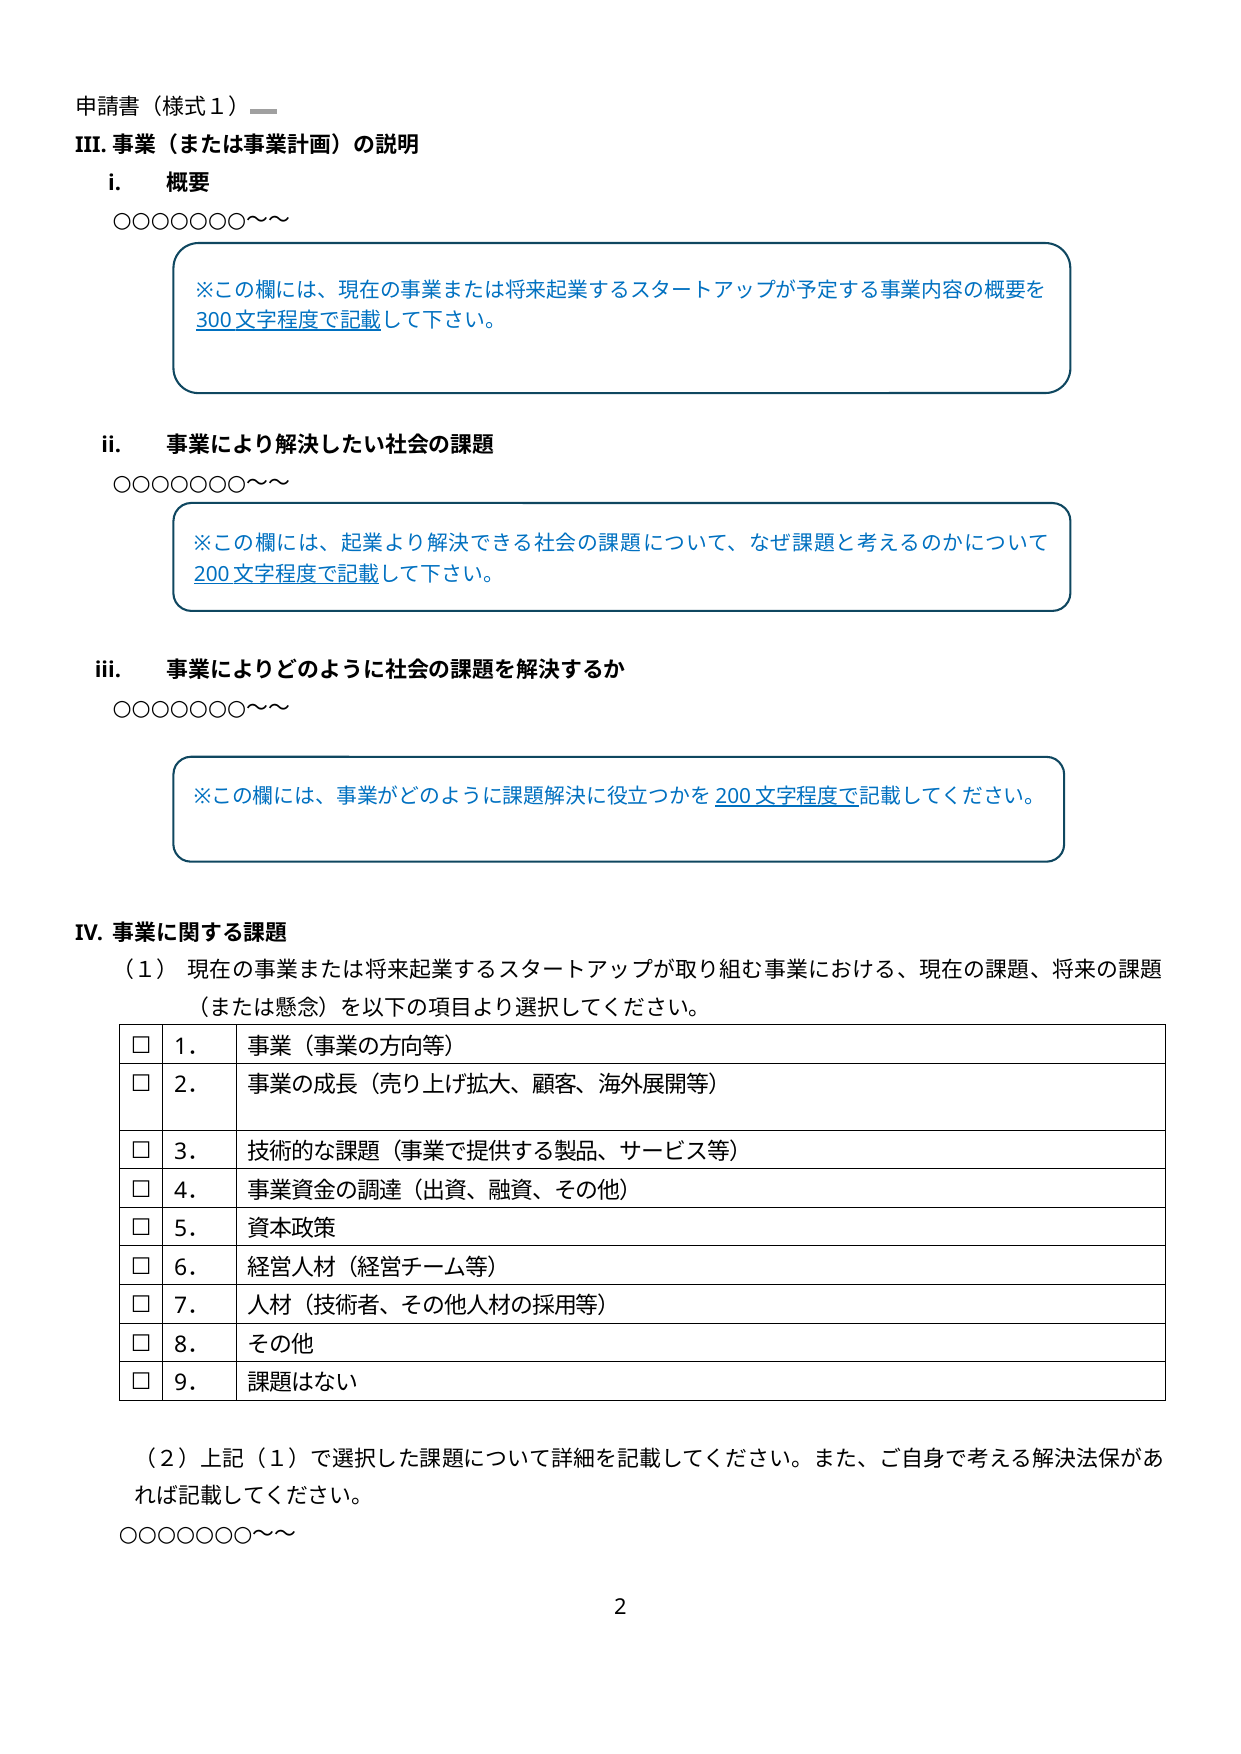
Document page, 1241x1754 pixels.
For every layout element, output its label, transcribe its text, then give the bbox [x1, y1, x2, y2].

text ○○○○○○○～～ [112, 462, 1165, 499]
text ○○○○○○○～～ [75, 1513, 1165, 1551]
list 現在の事業または将来起業するスタートアップが取り組む事業における、現在の課題、将来の課題（または懸念）を以下の項目より選択してください。 [112, 949, 1165, 1024]
text ○○○○○○○～～ [112, 199, 1165, 237]
list 事業によりどのように社会の課題を解決するか [121, 649, 1165, 687]
table_header 事業（事業の方向等） [237, 1025, 1165, 1063]
text （２）上記（１）で選択した課題について詳細を記載してください。また、ご自身で考える解決法保があれば記載してください。 [134, 1473, 1165, 1513]
table_cell 課題はない [237, 1362, 1165, 1399]
list 事業に関する課題 [75, 912, 1165, 949]
list 事業（または事業計画）の説明 [75, 124, 1165, 162]
table_cell 事業の成長（売り上げ拡大、顧客、海外展開等） [237, 1064, 1165, 1130]
table_cell 人材（技術者、その他人材の採用等） [237, 1285, 1165, 1322]
table_cell 6． [163, 1246, 236, 1284]
table_cell その他 [237, 1324, 1165, 1361]
table_cell 技術的な課題（事業で提供する製品、サービス等） [237, 1131, 1165, 1168]
table_cell 2． [163, 1064, 236, 1130]
table_cell 4． [163, 1169, 236, 1207]
table_cell 経営人材（経営チーム等） [237, 1246, 1165, 1284]
table_cell 3． [163, 1131, 236, 1168]
list 概要 [121, 162, 1165, 199]
list 事業により解決したい社会の課題 [121, 424, 1165, 462]
table_cell 8． [163, 1324, 236, 1361]
text ○○○○○○○～～ [112, 687, 1165, 724]
table_header 1． [163, 1025, 236, 1063]
table_cell 7． [163, 1285, 236, 1322]
table_cell 5． [163, 1208, 236, 1245]
table_cell 事業資金の調達（出資、融資、その他） [237, 1169, 1165, 1207]
table_cell 9． [163, 1362, 236, 1399]
table_cell 資本政策 [237, 1208, 1165, 1245]
